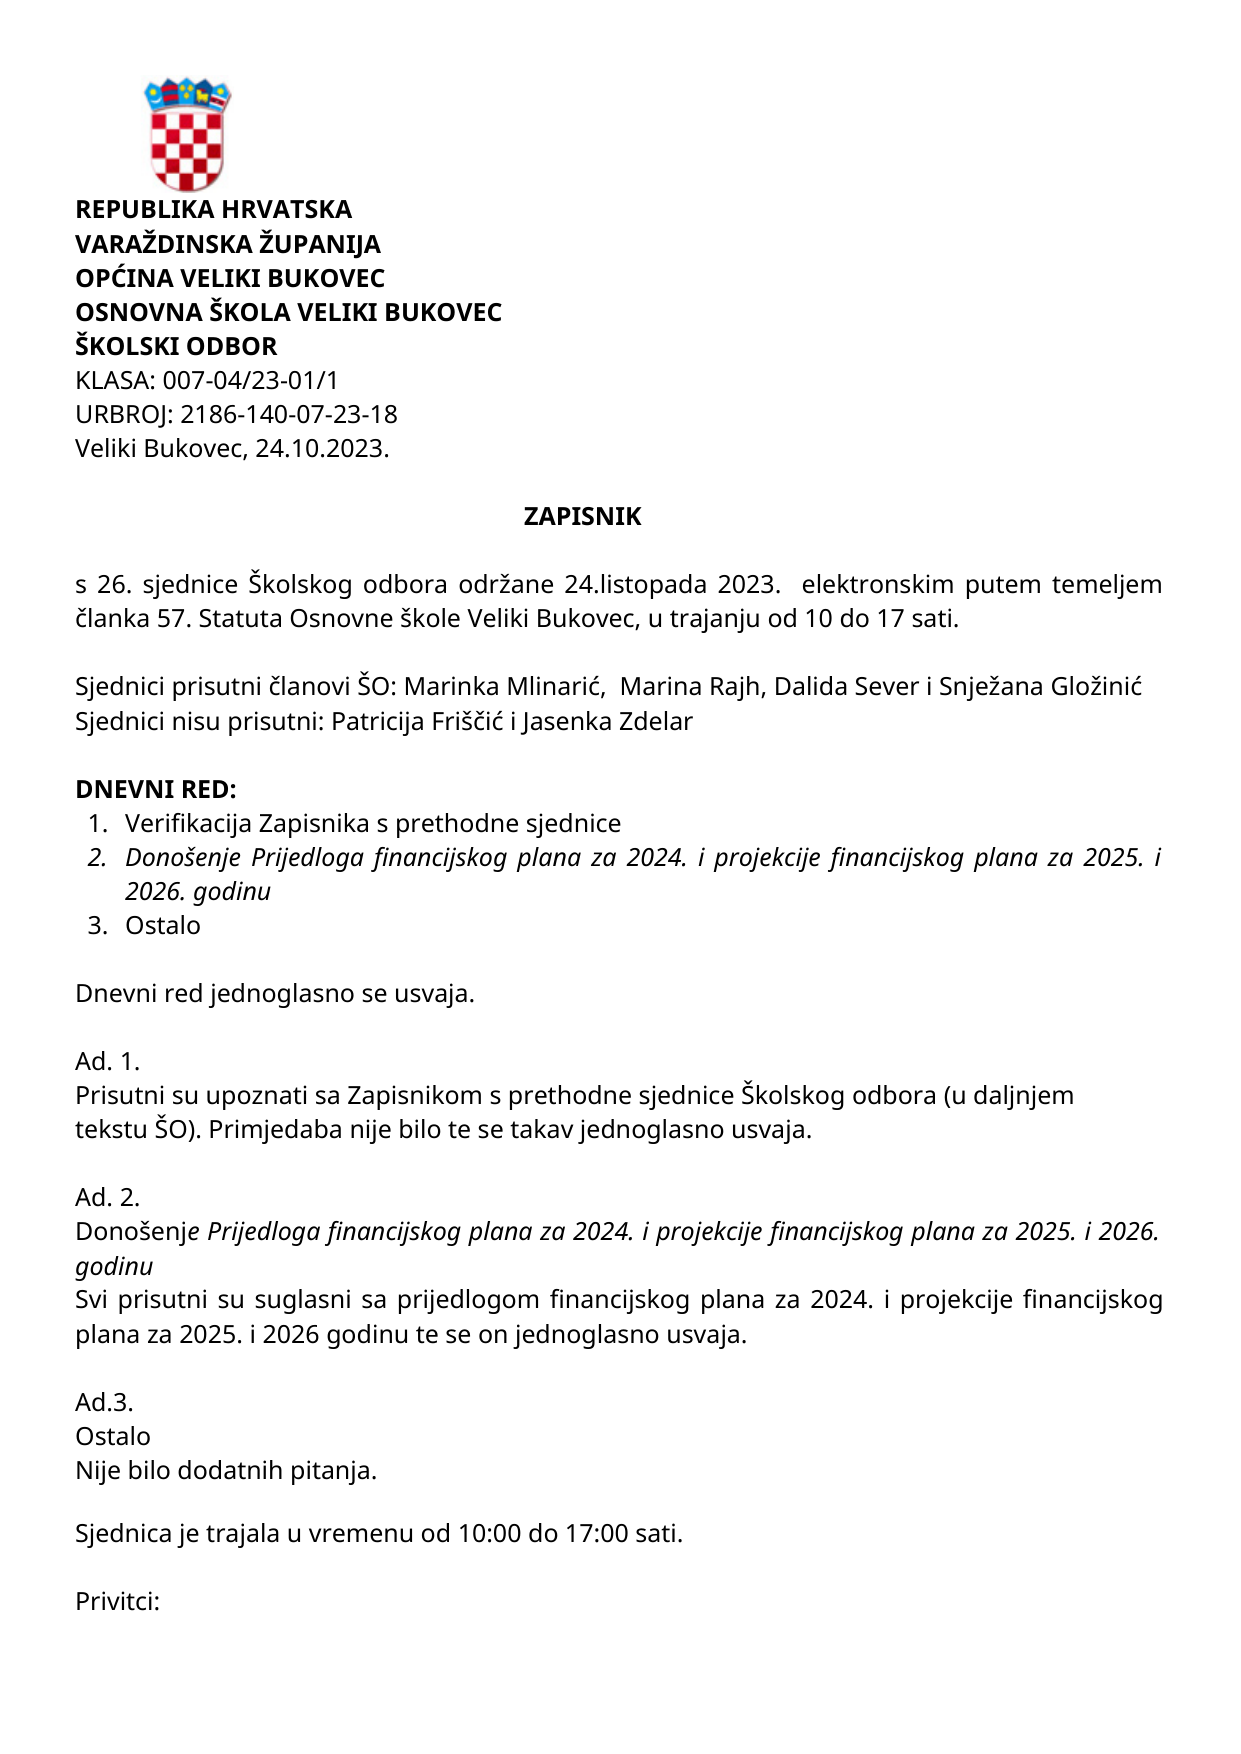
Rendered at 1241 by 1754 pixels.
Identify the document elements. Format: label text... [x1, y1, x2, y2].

text REPUBLIKA HRVATSKA [75, 192, 1165, 226]
text Nije bilo dodatnih pitanja. [75, 1452, 1165, 1487]
text Sjednici prisutni članovi ŠO: Marinka Mlinarić, Marina Rajh, Dalida Sever i Snježana Gložinić [75, 669, 1165, 703]
text s 26. sjednice Školskog odbora održane 24.listopada 2023. elektronskim putem temeljem članka 57. Statuta Osnovne škole Veliki Bukovec, u trajanju od 10 do 17 sati. [75, 567, 1165, 635]
text tekstu ŠO). Primjedaba nije bilo te se takav jednoglasno usvaja. [75, 1112, 1165, 1146]
text VARAŽDINSKA ŽUPANIJA [75, 226, 1165, 260]
list Ostalo [87, 907, 1165, 942]
list Donošenje Prijedloga financijskog plana za 2024. i projekcije financijskog plana za 2025. i 2026. godinu [87, 839, 1165, 907]
text OSNOVNA ŠKOLA VELIKI BUKOVEC [75, 294, 1165, 328]
text Sjednici nisu prisutni: Patricija Friščić i Jasenka Zdelar [75, 703, 1165, 737]
text Prisutni su upoznati sa Zapisnikom s prethodne sjednice Školskog odbora (u daljnjem [75, 1078, 1165, 1112]
text Veliki Bukovec, 24.10.2023. [75, 431, 1165, 465]
text URBROJ: 2186-140-07-23-18 [75, 397, 1165, 431]
text Sjednica je trajala u vremenu od 10:00 do 17:00 sati. [75, 1515, 1165, 1549]
picture [140, 75, 235, 193]
text Donošenje Prijedloga financijskog plana za 2024. i projekcije financijskog plana za 2025. i 2026. godinu [75, 1214, 1165, 1282]
text ŠKOLSKI ODBOR [75, 328, 1165, 362]
list Verifikacija Zapisnika s prethodne sjednice [87, 805, 1165, 839]
text Ad. 1. [75, 1044, 1165, 1078]
text Ad. 2. [75, 1180, 1165, 1214]
text Dnevni red jednoglasno se usvaja. [75, 976, 1165, 1010]
text KLASA: 007-04/23-01/1 [75, 362, 1165, 397]
text ZAPISNIK [444, 499, 1165, 533]
text Ad.3. [75, 1384, 1165, 1418]
text Svi prisutni su suglasni sa prijedlogom financijskog plana za 2024. i projekcije financijskog plana za 2025. i 2026 godinu te se on jednoglasno usvaja. [75, 1282, 1165, 1350]
text DNEVNI RED: [75, 771, 1165, 805]
text OPĆINA VELIKI BUKOVEC [75, 260, 1165, 294]
text Privitci: [75, 1583, 1165, 1617]
text Ostalo [75, 1418, 1165, 1452]
